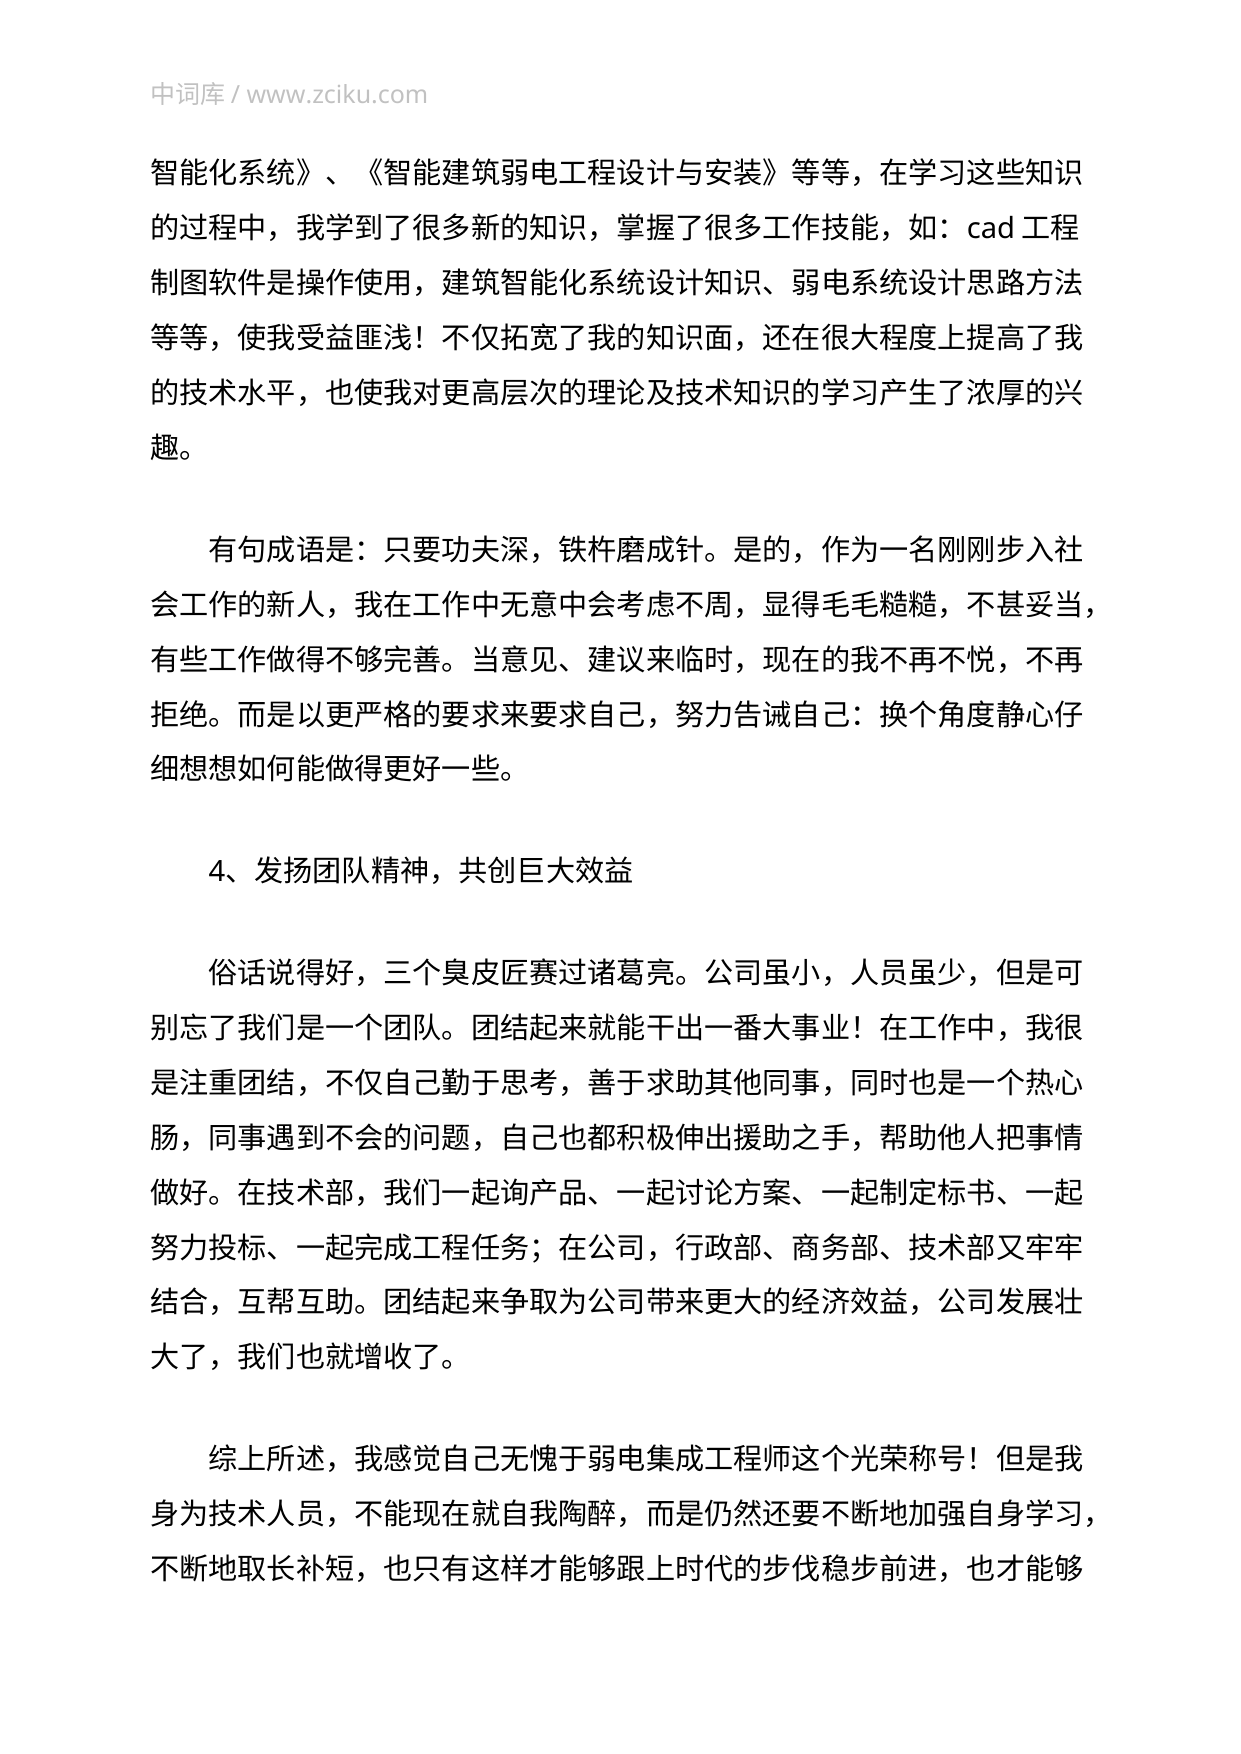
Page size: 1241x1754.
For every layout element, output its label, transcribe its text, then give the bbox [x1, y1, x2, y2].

text 俗话说得好，三个臭皮匠赛过诸葛亮。公司虽小，人员虽少，但是可别忘了我们是一个团队。团结起来就能干出一番大事业！在工作中，我很是注重团结，不仅自己勤于思考，善于求助其他同事，同时也是一个热心肠，同事遇到不会的问题，自己也都积极伸出援助之手，帮助他人把事情做好。在技术部，我们一起询产品、一起讨论方案、一起制定标书、一起努力投标、一起完成工程任务；在公司，行政部、商务部、技术部又牢牢结合，互帮互助。团结起来争取为公司带来更大的经济效益，公司发展壮大了，我们也就增收了。 [150, 950, 1090, 1376]
text 有句成语是：只要功夫深，铁杵磨成针。是的，作为一名刚刚步入社会工作的新人，我在工作中无意中会考虑不周，显得毛毛糙糙，不甚妥当，有些工作做得不够完善。当意见、建议来临时，现在的我不再不悦，不再拒绝。而是以更严格的要求来要求自己，努力告诫自己：换个角度静心仔细想想如何能做得更好一些。 [150, 526, 1090, 788]
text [150, 150, 1090, 467]
text 4、发扬团队精神，共创巨大效益 [150, 848, 1090, 890]
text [150, 1436, 1090, 1588]
